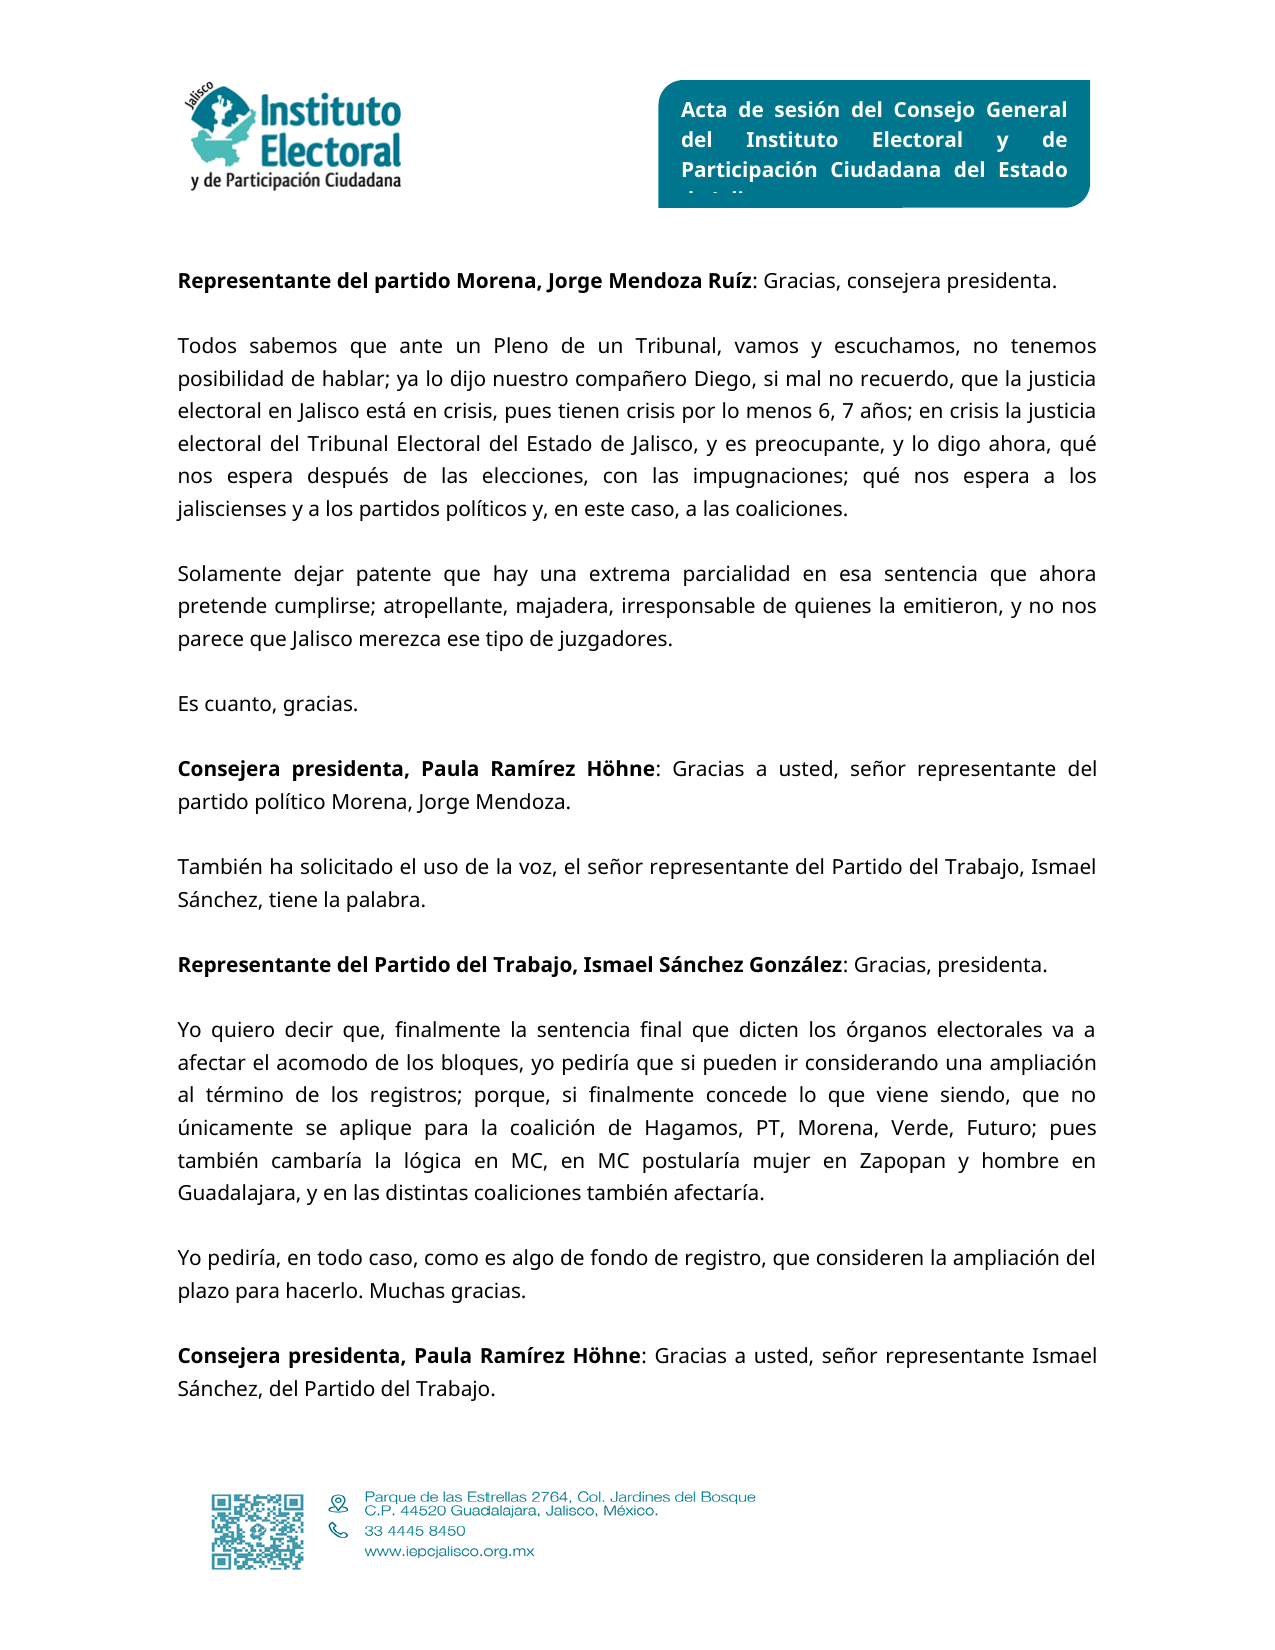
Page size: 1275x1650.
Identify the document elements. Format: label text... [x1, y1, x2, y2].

text Consejera presidenta, Paula Ramírez Höhne: Gracias a usted, señor representante Ismael Sánchez, del Partido del Trabajo. [177, 1341, 1098, 1402]
text Todos sabemos que ante un Pleno de un Tribunal, vamos y escuchamos, no tenemos posibilidad de hablar; ya lo dijo nuestro compañero Diego, si mal no recuerdo, que la justicia electoral en Jalisco está en crisis, pues tienen crisis por lo menos 6, 7 años; en crisis la justicia electoral del Tribunal Electoral del Estado de Jalisco, y es preocupante, y lo digo ahora, qué nos espera después de las elecciones, con las impugnaciones; qué nos espera a los jaliscienses y a los partidos políticos y, en este caso, a las coaliciones. [177, 331, 1098, 522]
text Es cuanto, gracias. [177, 689, 1098, 718]
text Consejera presidenta, Paula Ramírez Höhne: Gracias a usted, señor representante del partido político Morena, Jorge Mendoza. [177, 754, 1098, 816]
picture [188, 1471, 788, 1589]
text También ha solicitado el uso de la voz, el señor representante del Partido del Trabajo, Ismael Sánchez, tiene la palabra. [177, 852, 1098, 913]
picture [177, 73, 418, 203]
text Representante del Partido del Trabajo, Ismael Sánchez González: Gracias, presidenta. [177, 950, 1098, 978]
text Yo pediría, en todo caso, como es algo de fondo de registro, que consideren la ampliación del plazo para hacerlo. Muchas gracias. [177, 1243, 1098, 1304]
text Solamente dejar patente que hay una extrema parcialidad en esa sentencia que ahora pretende cumplirse; atropellante, majadera, irresponsable de quienes la emitieron, y no nos parece que Jalisco merezca ese tipo de juzgadores. [177, 559, 1098, 652]
text Yo quiero decir que, finalmente la sentencia final que dicten los órganos electorales va a afectar el acomodo de los bloques, yo pediría que si pueden ir considerando una ampliación al término de los registros; porque, si finalmente concede lo que viene siendo, que no únicamente se aplique para la coalición de Hagamos, PT, Morena, Verde, Futuro; pues también cambaría la lógica en MC, en MC postularía mujer en Zapopan y hombre en Guadalajara, y en las distintas coaliciones también afectaría. [177, 1015, 1098, 1207]
text Representante del partido Morena, Jorge Mendoza Ruíz: Gracias, consejera presidenta. [177, 266, 1098, 294]
